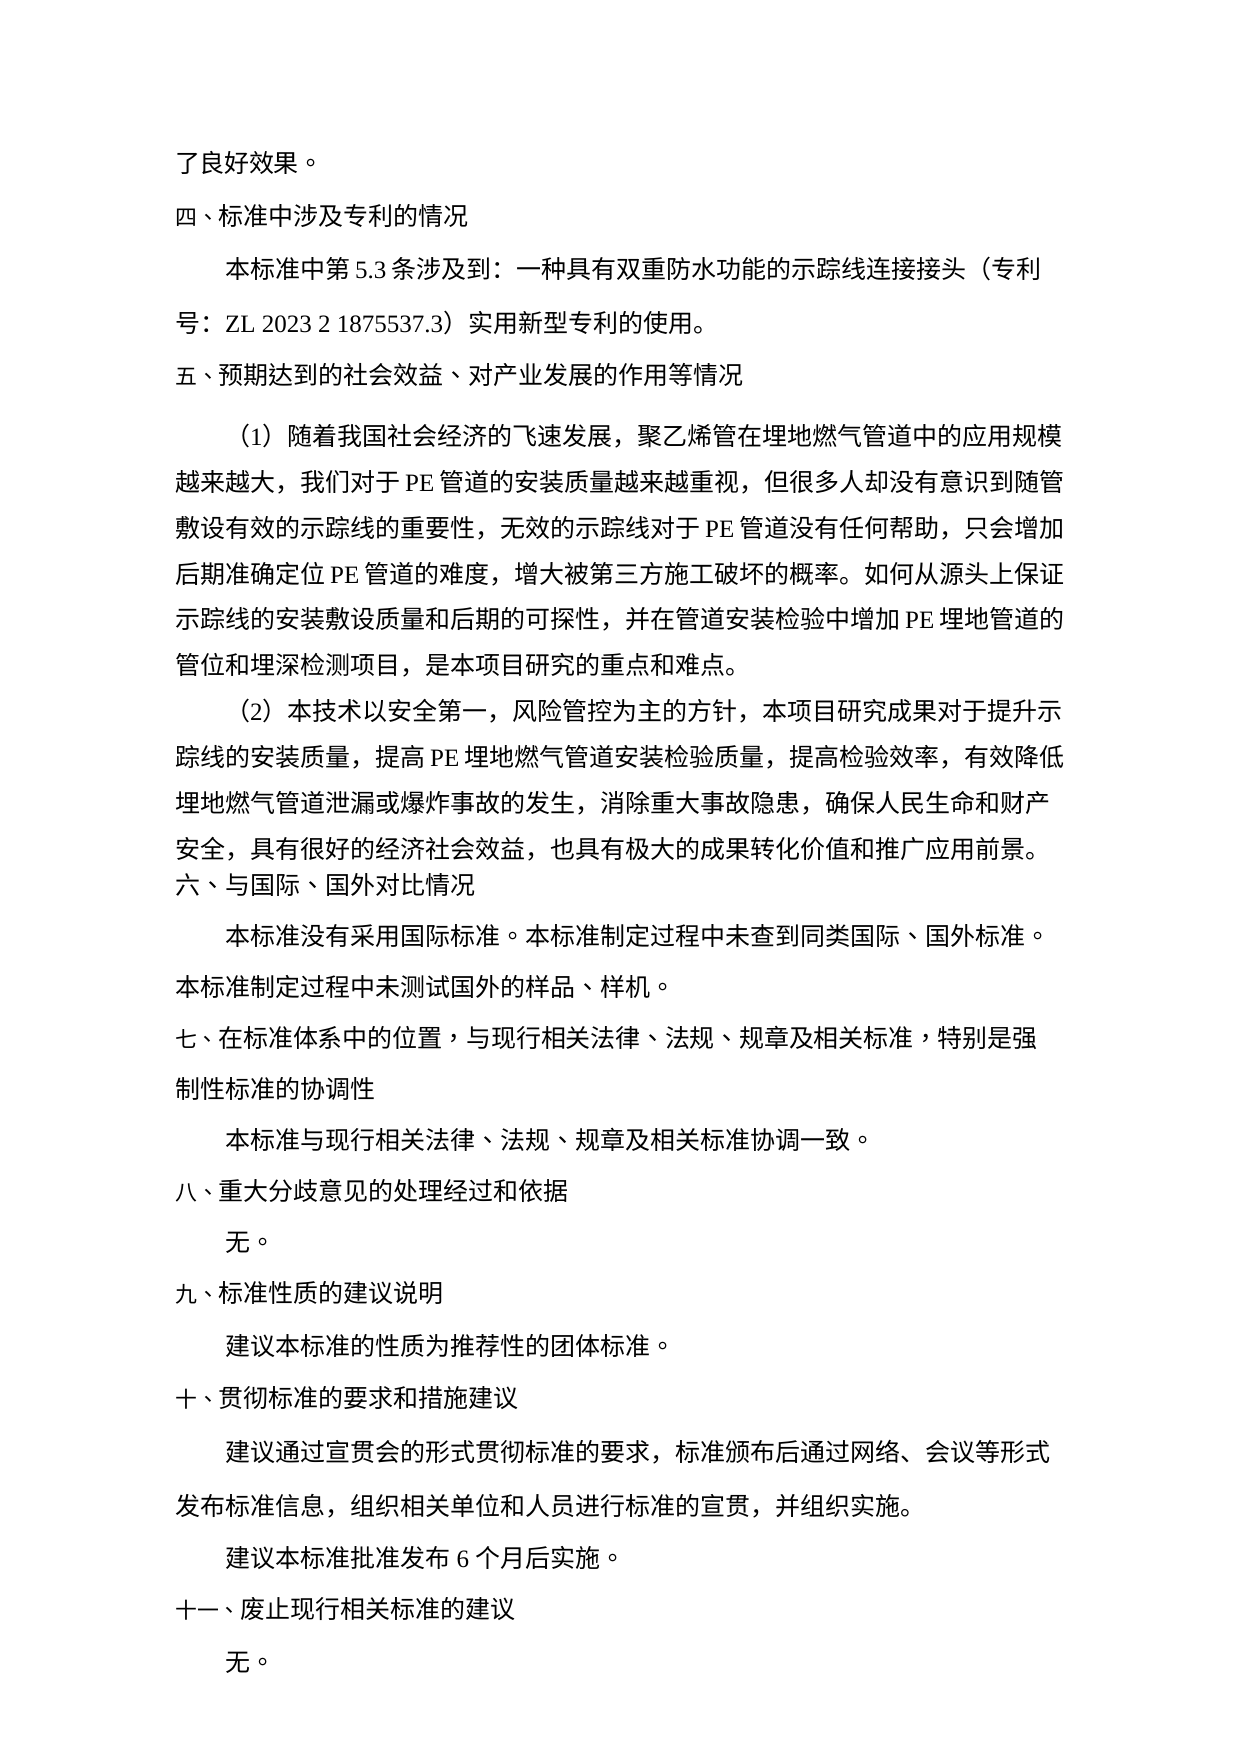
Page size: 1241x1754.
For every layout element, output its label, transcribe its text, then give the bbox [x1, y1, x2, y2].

text 八、重大分歧意见的处理经过和依据 [175, 1173, 1065, 1208]
text （1）随着我国社会经济的飞速发展，聚乙烯管在埋地燃气管道中的应用规模越来越大，我们对于PE管道的安装质量越来越重视，但很多人却没有意识到随管敷设有效的示踪线的重要性，无效的示踪线对于PE管道没有任何帮助，只会增加后期准确定位PE管道的难度，增大被第三方施工破坏的概率。如何从源头上保证示踪线的安装敷设质量和后期的可探性，并在管道安装检验中增加PE埋地管道的管位和埋深检测项目，是本项目研究的重点和难点。 [175, 409, 1065, 684]
text 建议通过宣贯会的形式贯彻标准的要求，标准颁布后通过网络、会议等形式发布标准信息，组织相关单位和人员进行标准的宣贯，并组织实施。 [175, 1432, 1065, 1523]
text 五、预期达到的社会效益、对产业发展的作用等情况 [175, 358, 1065, 392]
list 与国际、国外对比情况 [175, 867, 1065, 901]
list 本标准没有采用国际标准。本标准制定过程中未查到同类国际、国外标准。 本标准制定过程中未测试国外的样品、样机。 [175, 918, 1065, 1003]
text 十一、废止现行相关标准的建议 [175, 1592, 1065, 1626]
text 无。 [175, 1643, 1065, 1679]
text 十、贯彻标准的要求和措施建议 [175, 1381, 1065, 1415]
text 建议本标准的性质为推荐性的团体标准。 [175, 1327, 1065, 1363]
text （2）本技术以安全第一，风险管控为主的方针，本项目研究成果对于提升示踪线的安装质量，提高PE埋地燃气管道安装检验质量，提高检验效率，有效降低埋地燃气管道泄漏或爆炸事故的发生，消除重大事故隐患，确保人民生命和财产安全，具有很好的经济社会效益，也具有极大的成果转化价值和推广应用前景。 [175, 684, 1065, 867]
text 建议本标准批准发布 6 个月后实施。 [175, 1541, 1065, 1575]
text 本标准中第5.3条涉及到：一种具有双重防水功能的示踪线连接接头（专利号：ZL 2023 2 1875537.3）实用新型专利的使用。 [175, 249, 1065, 340]
text 无。 [175, 1224, 1065, 1259]
text 四、标准中涉及专利的情况 [175, 198, 1065, 232]
text 九、标准性质的建议说明 [175, 1276, 1065, 1310]
text 七、在标准体系中的位置，与现行相关法律、法规、规章及相关标准，特别是强 制性标准的协调性 [175, 1020, 1065, 1106]
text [175, 144, 1065, 180]
text 本标准与现行相关法律、法规、规章及相关标准协调一致。 [175, 1122, 1065, 1157]
